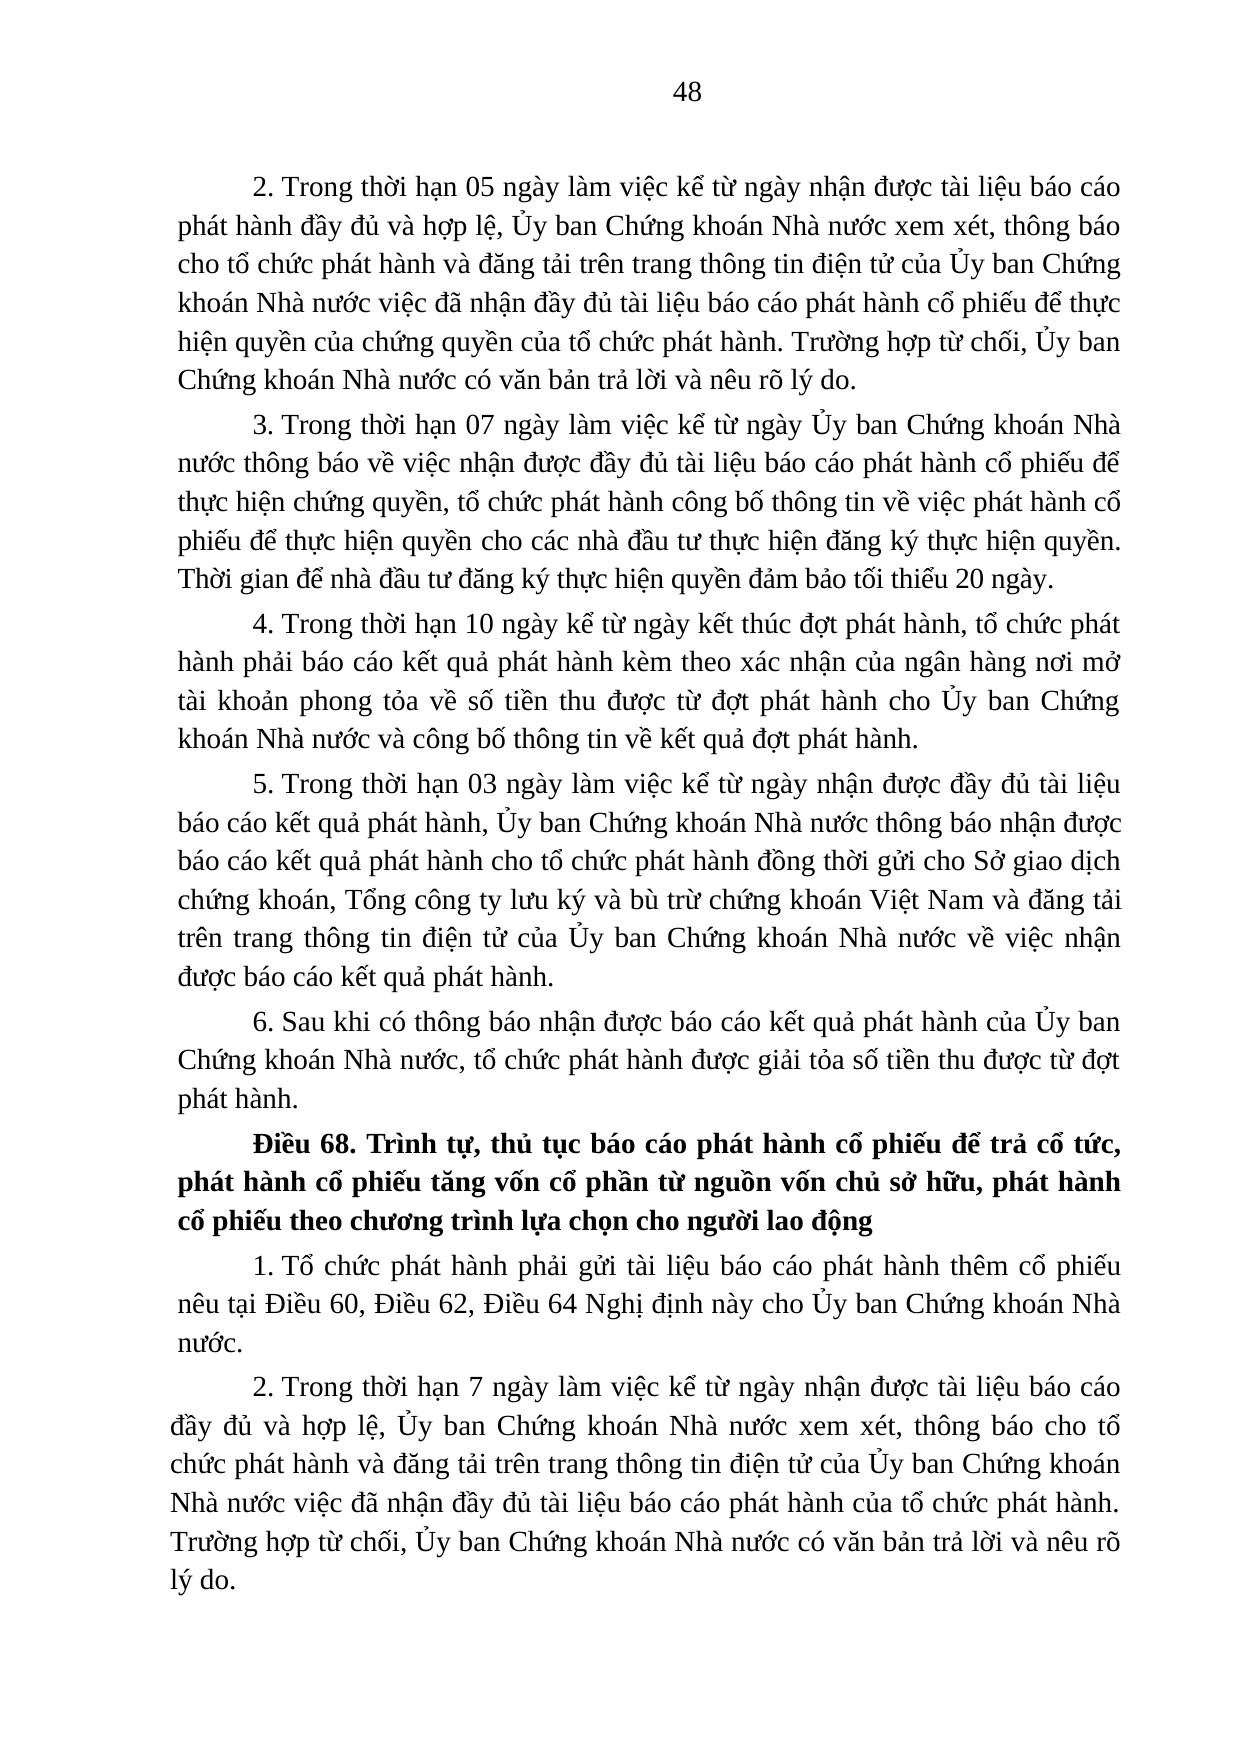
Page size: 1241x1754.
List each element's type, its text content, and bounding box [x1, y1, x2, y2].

list Tổ chức phát hành phải gửi tài liệu báo cáo phát hành thêm cổ phiếu nêu tại Điều 60, Điều 62, Điều 64 Nghị định này cho Ủy ban Chứng khoán Nhà nước. [177, 1248, 1122, 1358]
list Trong thời hạn 7 ngày làm việc kể từ ngày nhận được tài liệu báo cáo đầy đủ và hợp lệ, Ủy ban Chứng khoán Nhà nước xem xét, thông báo cho tổ chức phát hành và đăng tải trên trang thông tin điện tử của Ủy ban Chứng khoán Nhà nước việc đã nhận đầy đủ tài liệu báo cáo phát hành của tổ chức phát hành. Trường hợp từ chối, Ủy ban Chứng khoán Nhà nước có văn bản trả lời và nêu rõ lý do. [170, 1369, 1122, 1596]
list Trong thời hạn 03 ngày làm việc kể từ ngày nhận được đầy đủ tài liệu báo cáo kết quả phát hành, Ủy ban Chứng khoán Nhà nước thông báo nhận được báo cáo kết quả phát hành cho tổ chức phát hành đồng thời gửi cho Sở giao dịch chứng khoán, Tổng công ty lưu ký và bù trừ chứng khoán Việt Nam và đăng tải trên trang thông tin điện tử của Ủy ban Chứng khoán Nhà nước về việc nhận được báo cáo kết quả phát hành. [177, 766, 1122, 993]
subtitle Điều 68. Trình tự, thủ tục báo cáo phát hành cổ phiếu để trả cổ tức, phát hành cổ phiếu tăng vốn cổ phần từ nguồn vốn chủ sở hữu, phát hành cổ phiếu theo chương trình lựa chọn cho người lao động [177, 1126, 1122, 1236]
list Trong thời hạn 05 ngày làm việc kể từ ngày nhận được tài liệu báo cáo phát hành đầy đủ và hợp lệ, Ủy ban Chứng khoán Nhà nước xem xét, thông báo cho tổ chức phát hành và đăng tải trên trang thông tin điện tử của Ủy ban Chứng khoán Nhà nước việc đã nhận đầy đủ tài liệu báo cáo phát hành cổ phiếu để thực hiện quyền của chứng quyền của tổ chức phát hành. Trường hợp từ chối, Ủy ban Chứng khoán Nhà nước có văn bản trả lời và nêu rõ lý do. [177, 169, 1122, 396]
list Trong thời hạn 07 ngày làm việc kể từ ngày Ủy ban Chứng khoán Nhà nước thông báo về việc nhận được đầy đủ tài liệu báo cáo phát hành cổ phiếu để thực hiện chứng quyền, tổ chức phát hành công bố thông tin về việc phát hành cổ phiếu để thực hiện quyền cho các nhà đầu tư thực hiện đăng ký thực hiện quyền. Thời gian để nhà đầu tư đăng ký thực hiện quyền đảm bảo tối thiểu 20 ngày. [177, 407, 1122, 595]
list Sau khi có thông báo nhận được báo cáo kết quả phát hành của Ủy ban Chứng khoán Nhà nước, tổ chức phát hành được giải tỏa số tiền thu được từ đợt phát hành. [177, 1004, 1122, 1114]
list Trong thời hạn 10 ngày kể từ ngày kết thúc đợt phát hành, tổ chức phát hành phải báo cáo kết quả phát hành kèm theo xác nhận của ngân hàng nơi mở tài khoản phong tỏa về số tiền thu được từ đợt phát hành cho Ủy ban Chứng khoán Nhà nước và công bố thông tin về kết quả đợt phát hành. [177, 606, 1122, 755]
